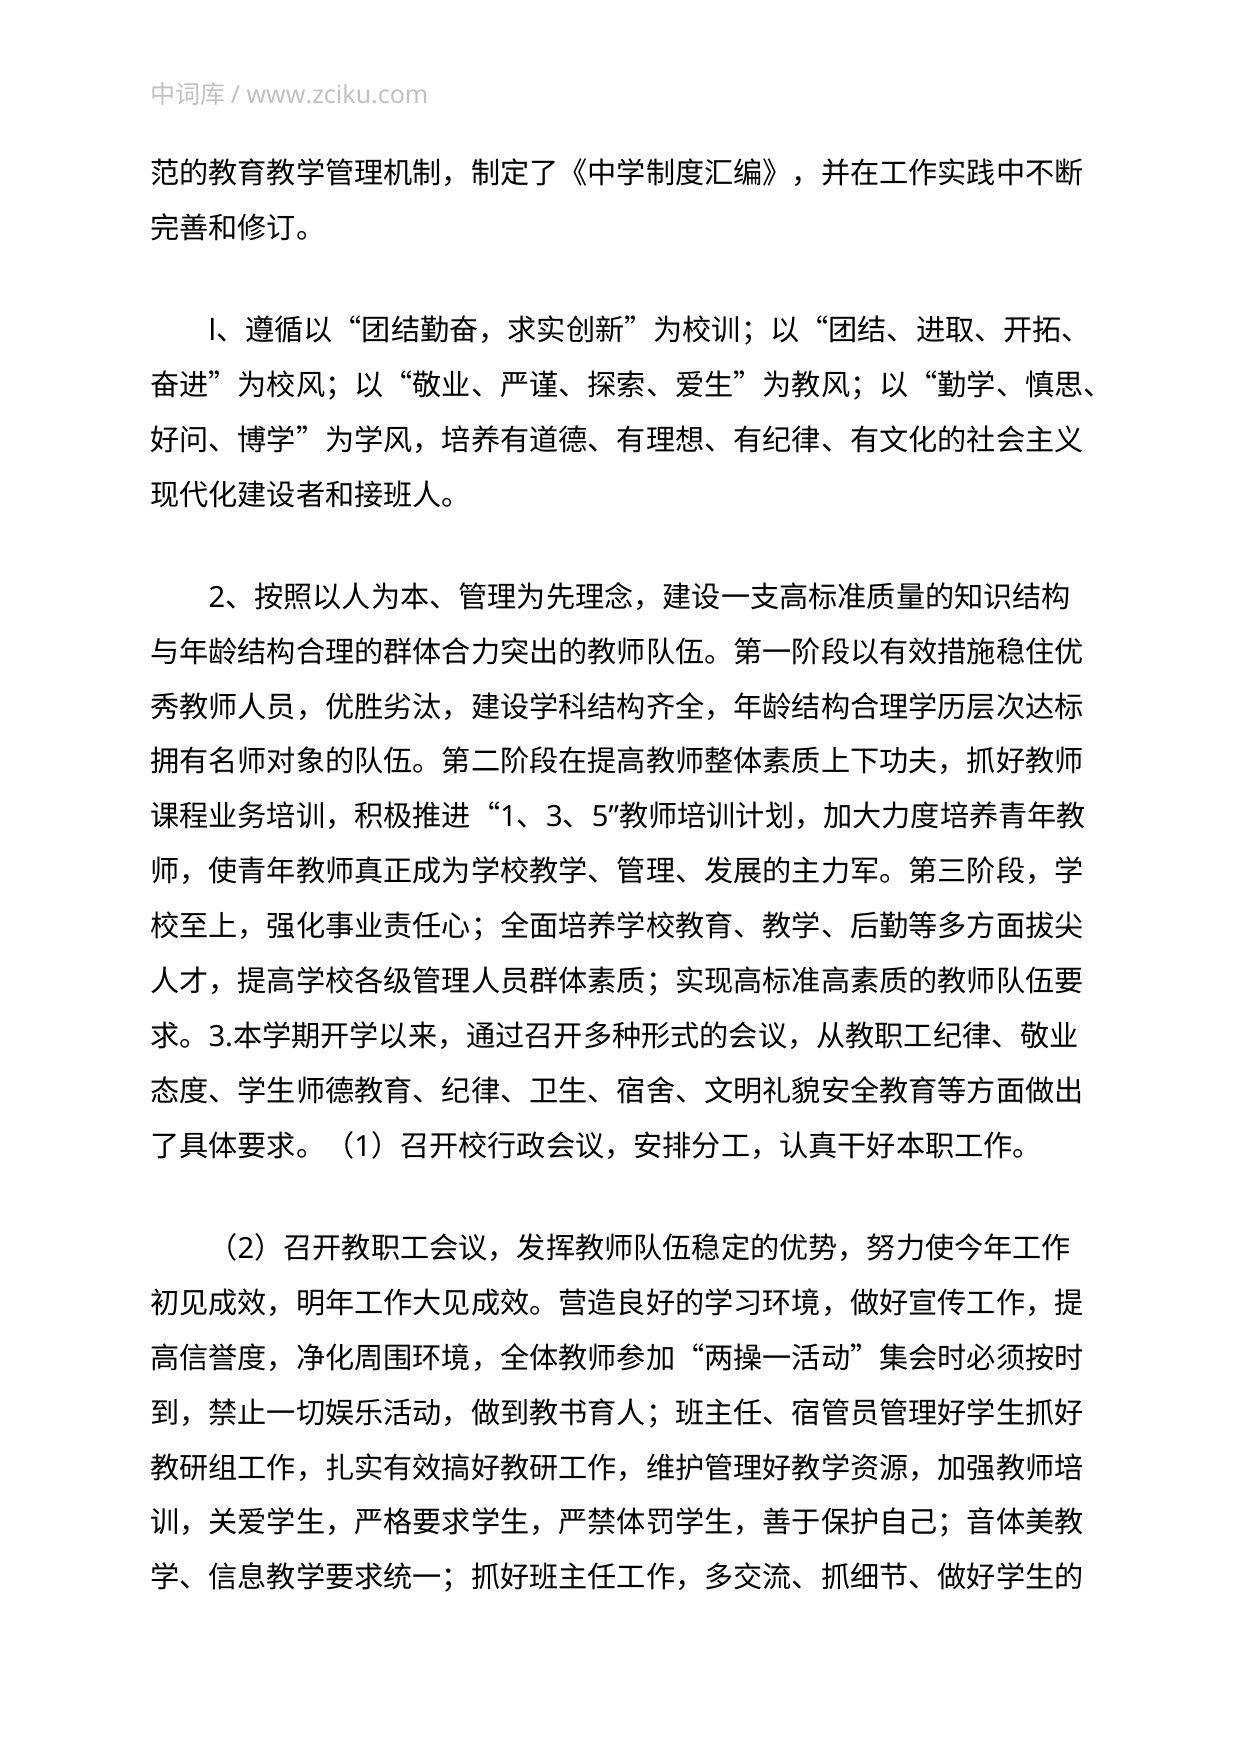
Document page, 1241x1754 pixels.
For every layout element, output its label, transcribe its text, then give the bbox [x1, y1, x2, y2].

text 2、按照以人为本、管理为先理念，建设一支高标准质量的知识结构与年龄结构合理的群体合力突出的教师队伍。第一阶段以有效措施稳住优秀教师人员，优胜劣汰，建设学科结构齐全，年龄结构合理学历层次达标拥有名师对象的队伍。第二阶段在提高教师整体素质上下功夫，抓好教师课程业务培训，积极推进“1、3、5”教师培训计划，加大力度培养青年教师，使青年教师真正成为学校教学、管理、发展的主力军。第三阶段，学校至上，强化事业责任心；全面培养学校教育、教学、后勤等多方面拔尖人才，提高学校各级管理人员群体素质；实现高标准高素质的教师队伍要求。3.本学期开学以来，通过召开多种形式的会议，从教职工纪律、敬业态度、学生师德教育、纪律、卫生、宿舍、文明礼貌安全教育等方面做出了具体要求。（1）召开校行政会议，安排分工，认真干好本职工作。 [150, 573, 1090, 1165]
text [150, 1224, 1090, 1596]
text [150, 150, 1090, 247]
text l、遵循以“团结勤奋，求实创新”为校训；以“团结、进取、开拓、奋进”为校风；以“敬业、严谨、探索、爱生”为教风；以“勤学、慎思、好问、博学”为学风，培养有道德、有理想、有纪律、有文化的社会主义现代化建设者和接班人。 [150, 307, 1090, 514]
